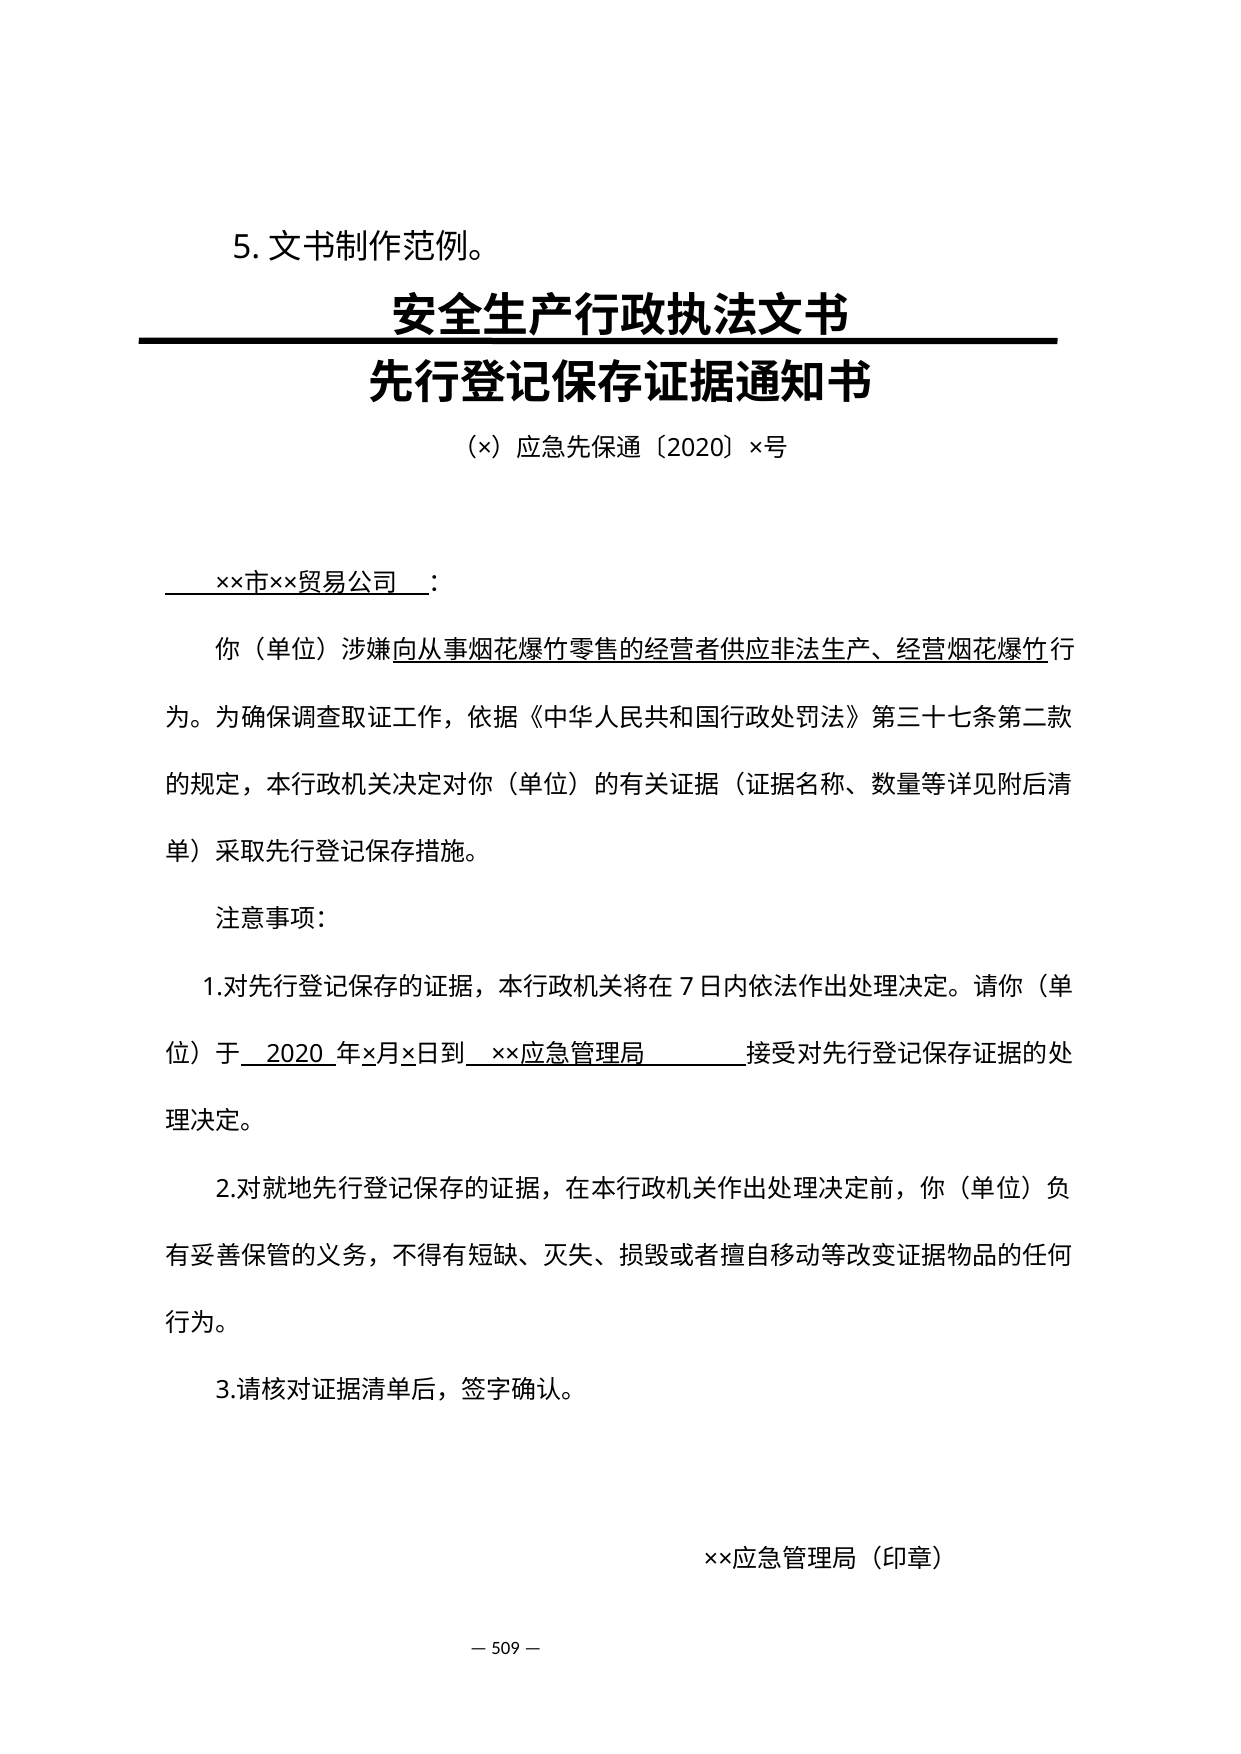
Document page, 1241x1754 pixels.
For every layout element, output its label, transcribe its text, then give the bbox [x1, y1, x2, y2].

text 安全生产行政执法文书 [165, 278, 1075, 345]
text （×）应急先保通〔2020〕×号 [165, 412, 1075, 480]
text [165, 211, 1075, 278]
text 3.请核对证据清单后，签字确认。 [165, 1354, 1075, 1422]
text ××市××贸易公司 ： [165, 547, 1075, 614]
text 先行登记保存证据通知书 [165, 345, 1075, 412]
text 2.对就地先行登记保存的证据，在本行政机关作出处理决定前，你（单位）负有妥善保管的义务，不得有短缺、灭失、损毁或者擅自移动等改变证据物品的任何行为。 [165, 1153, 1075, 1354]
text 1.对先行登记保存的证据，本行政机关将在7日内依法作出处理决定。请你（单位）于 2020 年×月×日到 ××应急管理局 接受对先行登记保存证据的处理决定。 [165, 951, 1075, 1153]
text 你（单位）涉嫌向从事烟花爆竹零售的经营者供应非法生产、经营烟花爆竹行为。为确保调查取证工作，依据《中华人民共和国行政处罚法》第三十七条第二款的规定，本行政机关决定对你（单位）的有关证据（证据名称、数量等详见附后清单）采取先行登记保存措施。 [165, 614, 1075, 883]
text 注意事项： [165, 883, 1075, 951]
text ××应急管理局（印章） [165, 1523, 1075, 1590]
